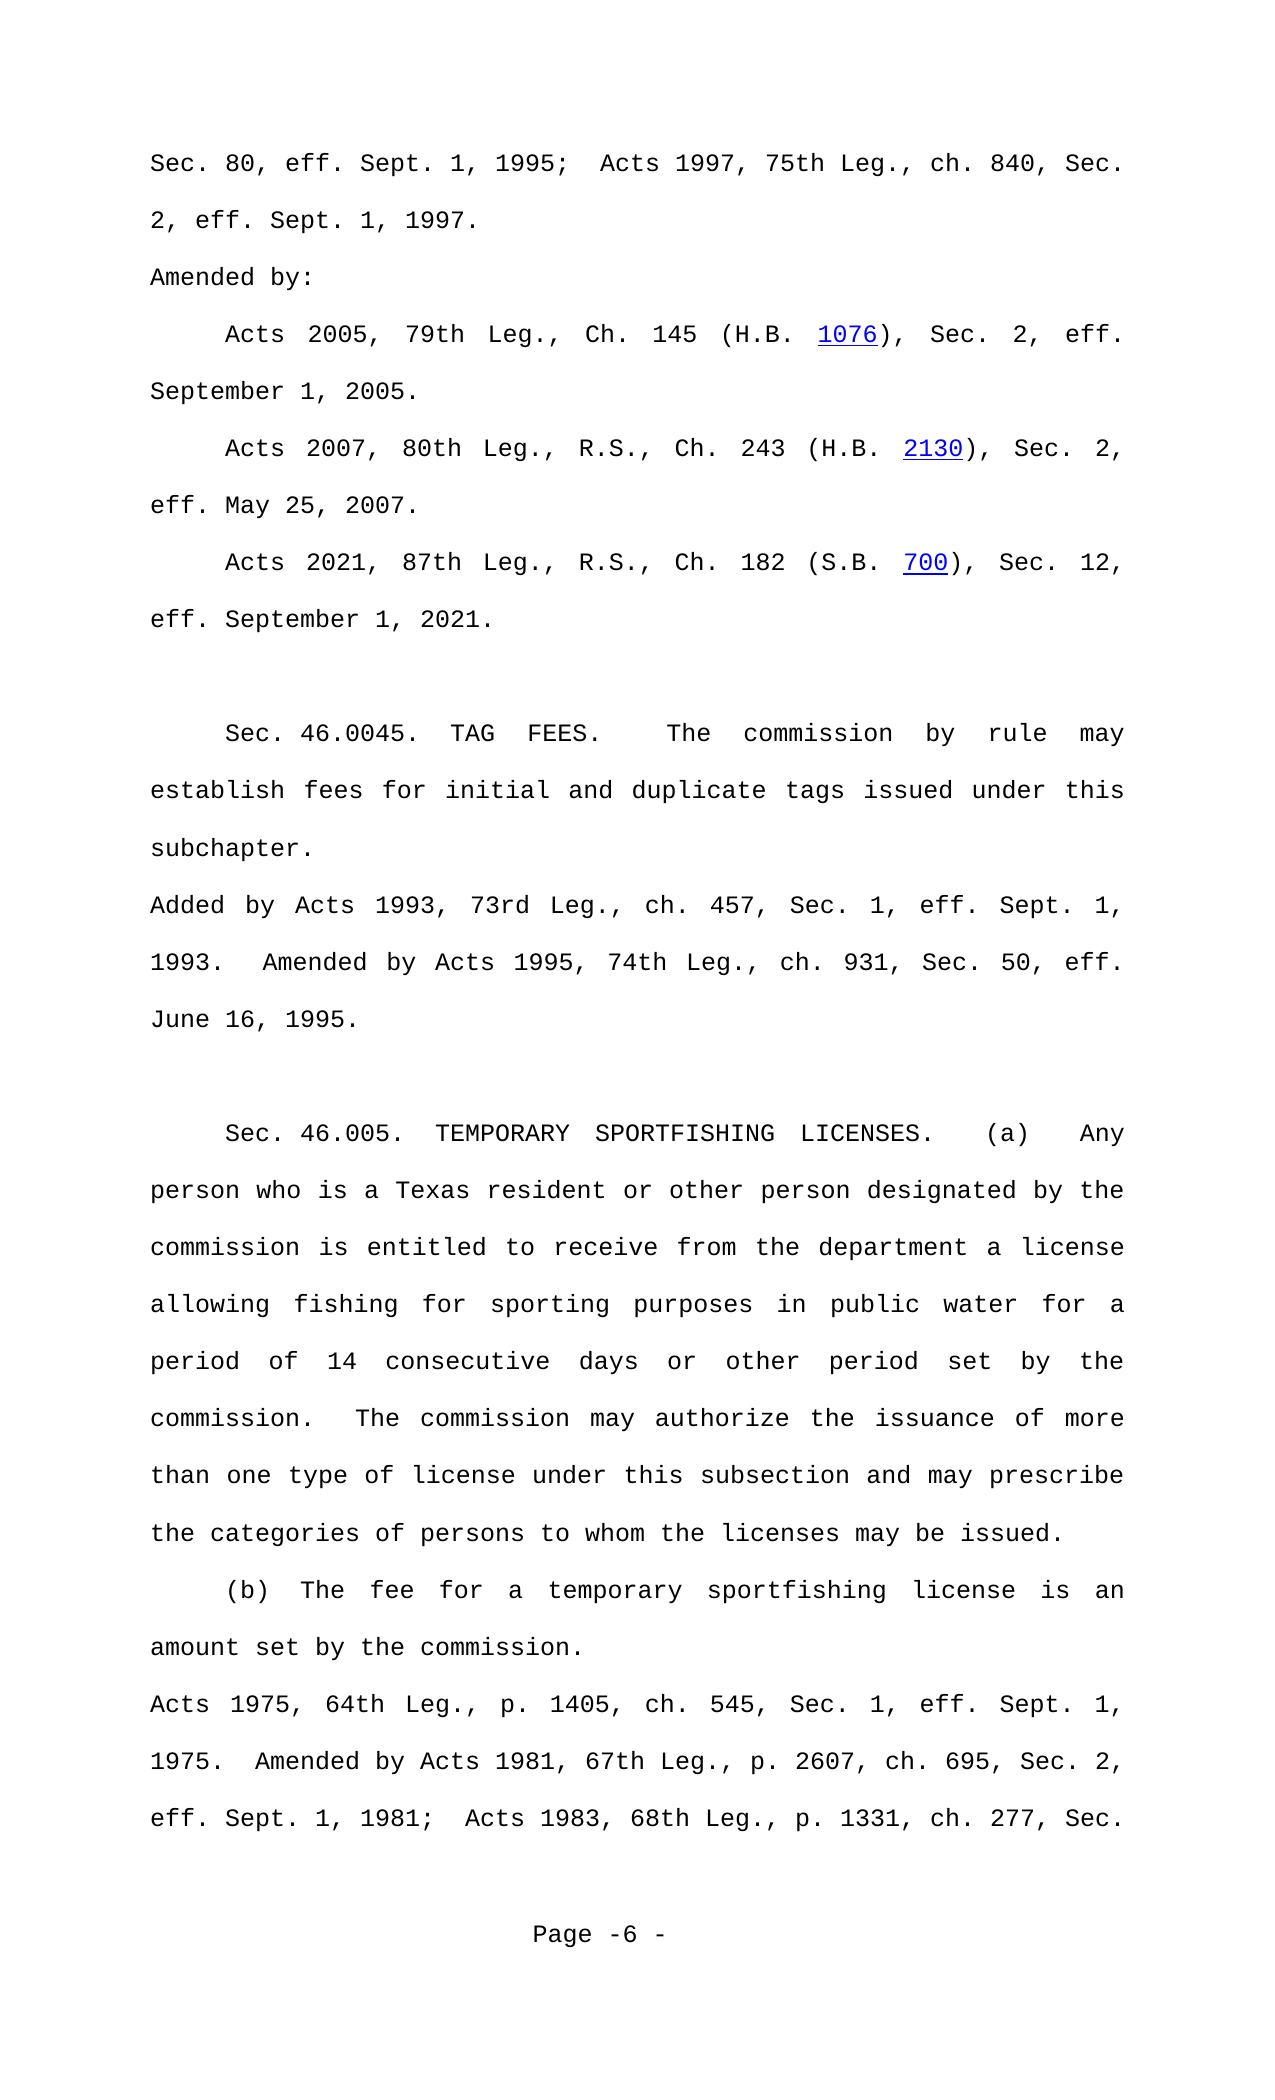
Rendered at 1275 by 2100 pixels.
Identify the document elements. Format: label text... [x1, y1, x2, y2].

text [150, 150, 1125, 236]
text (b) The fee for a temporary sportfishing license is an amount set by the commission. [150, 1577, 1125, 1663]
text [150, 1691, 1125, 1834]
text Acts 2007, 80th Leg., R.S., Ch. 243 (H.B. 2130), Sec. 2, eff. May 25, 2007. [150, 435, 1125, 521]
text Added by Acts 1993, 73rd Leg., ch. 457, Sec. 1, eff. Sept. 1, 1993. Amended by Acts 1995, 74th Leg., ch. 931, Sec. 50, eff. June 16, 1995. [150, 892, 1125, 1035]
text Sec. 46.0045. TAG FEES. The commission by rule may establish fees for initial and duplicate tags issued under this subchapter. [150, 721, 1125, 863]
text Sec. 46.005. TEMPORARY SPORTFISHING LICENSES. (a) Any person who is a Texas resident or other person designated by the commission is entitled to receive from the department a license allowing fishing for sporting purposes in public water for a period of 14 consecutive days or other period set by the commission. The commission may authorize the issuance of more than one type of license under this subsection and may prescribe the categories of persons to whom the licenses may be issued. [150, 1120, 1125, 1548]
text Acts 2005, 79th Leg., Ch. 145 (H.B. 1076), Sec. 2, eff. September 1, 2005. [150, 321, 1125, 407]
text Acts 2021, 87th Leg., R.S., Ch. 182 (S.B. 700), Sec. 12, eff. September 1, 2021. [150, 549, 1125, 635]
text Amended by: [150, 264, 1125, 293]
